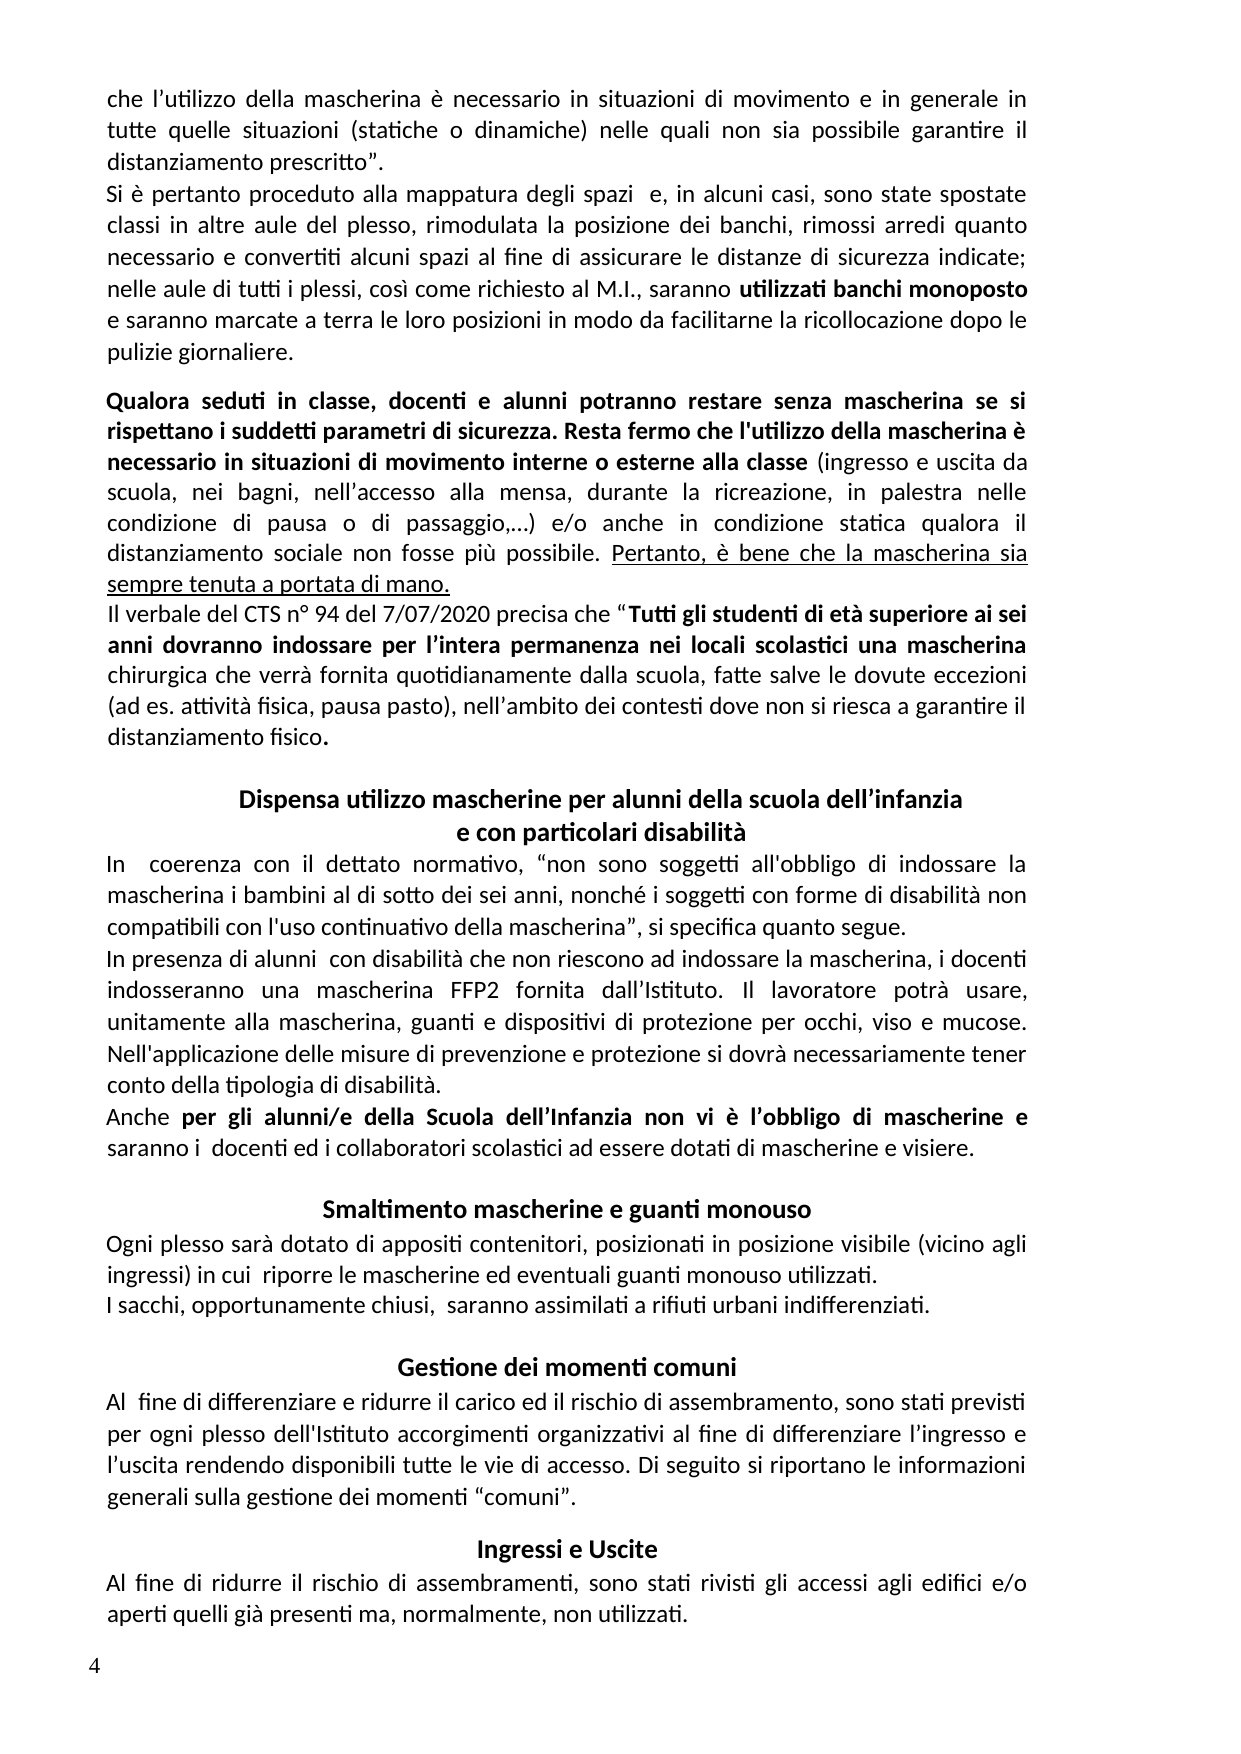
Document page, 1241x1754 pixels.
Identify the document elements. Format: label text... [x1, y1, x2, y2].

text e con particolari disabilità [107, 815, 1095, 848]
text Al fine di differenziare e ridurre il carico ed il rischio di assembramento, sono stati previsti per ogni plesso dell'Istituto accorgimenti organizzativi al fine di differenziare l’ingresso e l’uscita rendendo disponibili tutte le vie di accesso. Di seguito si riportano le informazioni generali sulla gestione dei momenti “comuni”. [106, 1386, 1028, 1512]
text Dispensa utilizzo mascherine per alunni della scuola dell’infanzia [107, 782, 1095, 815]
text Al fine di ridurre il rischio di assembramenti, sono stati rivisti gli accessi agli edifici e/o aperti quelli già presenti ma, normalmente, non utilizzati. [106, 1568, 1028, 1629]
text I sacchi, opportunamente chiusi, saranno assimilati a rifiuti urbani indifferenziati. [106, 1289, 1028, 1320]
text Qualora seduti in classe, docenti e alunni potranno restare senza mascherina se si rispettano i suddetti parametri di sicurezza. Resta fermo che l'utilizzo della mascherina è necessario in situazioni di movimento interne o esterne alla classe (ingresso e uscita da scuola, nei bagni, nell’accesso alla mensa, durante la ricreazione, in palestra nelle condizione di pausa o di passaggio,…) e/o anche in condizione statica qualora il distanziamento sociale non fosse più possibile. Pertanto, è bene che la mascherina sia sempre tenuta a portata di mano. [106, 385, 1028, 599]
text In presenza di alunni con disabilità che non riescono ad indossare la mascherina, i docenti indosseranno una mascherina FFP2 fornita dall’Istituto. Il lavoratore potrà usare, unitamente alla mascherina, guanti e dispositivi di protezione per occhi, viso e mucose. Nell'applicazione delle misure di prevenzione e protezione si dovrà necessariamente tener conto della tipologia di disabilità. [106, 943, 1028, 1100]
text Ogni plesso sarà dotato di appositi contenitori, posizionati in posizione visibile (vicino agli ingressi) in cui riporre le mascherine ed eventuali guanti monouso utilizzati. [106, 1228, 1028, 1289]
text Gestione dei momenti comuni [89, 1350, 1046, 1383]
text Si è pertanto proceduto alla mappatura degli spazi e, in alcuni casi, sono state spostate classi in altre aule del plesso, rimodulata la posizione dei banchi, rimossi arredi quanto necessario e convertiti alcuni spazi al fine di assicurare le distanze di sicurezza indicate; nelle aule di tutti i plessi, così come richiesto al M.I., saranno utilizzati banchi monoposto e saranno marcate a terra le loro posizioni in modo da facilitarne la ricollocazione dopo le pulizie giornaliere. [106, 178, 1028, 367]
text Anche per gli alunni/e della Scuola dell’Infanzia non vi è l’obbligo di mascherine e saranno i docenti ed i collaboratori scolastici ad essere dotati di mascherine e visiere. [106, 1101, 1029, 1162]
text Ingressi e Uscite [89, 1532, 1046, 1565]
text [106, 83, 1028, 177]
text In coerenza con il dettato normativo, “non sono soggetti all'obbligo di indossare la mascherina i bambini al di sotto dei sei anni, nonché i soggetti con forme di disabilità non compatibili con l'uso continuativo della mascherina”, si specifica quanto segue. [106, 848, 1028, 942]
text Smaltimento mascherine e guanti monouso [89, 1193, 1046, 1226]
text Il verbale del CTS n° 94 del 7/07/2020 precisa che “Tutti gli studenti di età superiore ai sei anni dovranno indossare per l’intera permanenza nei locali scolastici una mascherina chirurgica che verrà fornita quotidianamente dalla scuola, fatte salve le dovute eccezioni (ad es. attività fisica, pausa pasto), nell’ambito dei contesti dove non si riesca a garantire il distanziamento fisico. [107, 599, 1028, 751]
